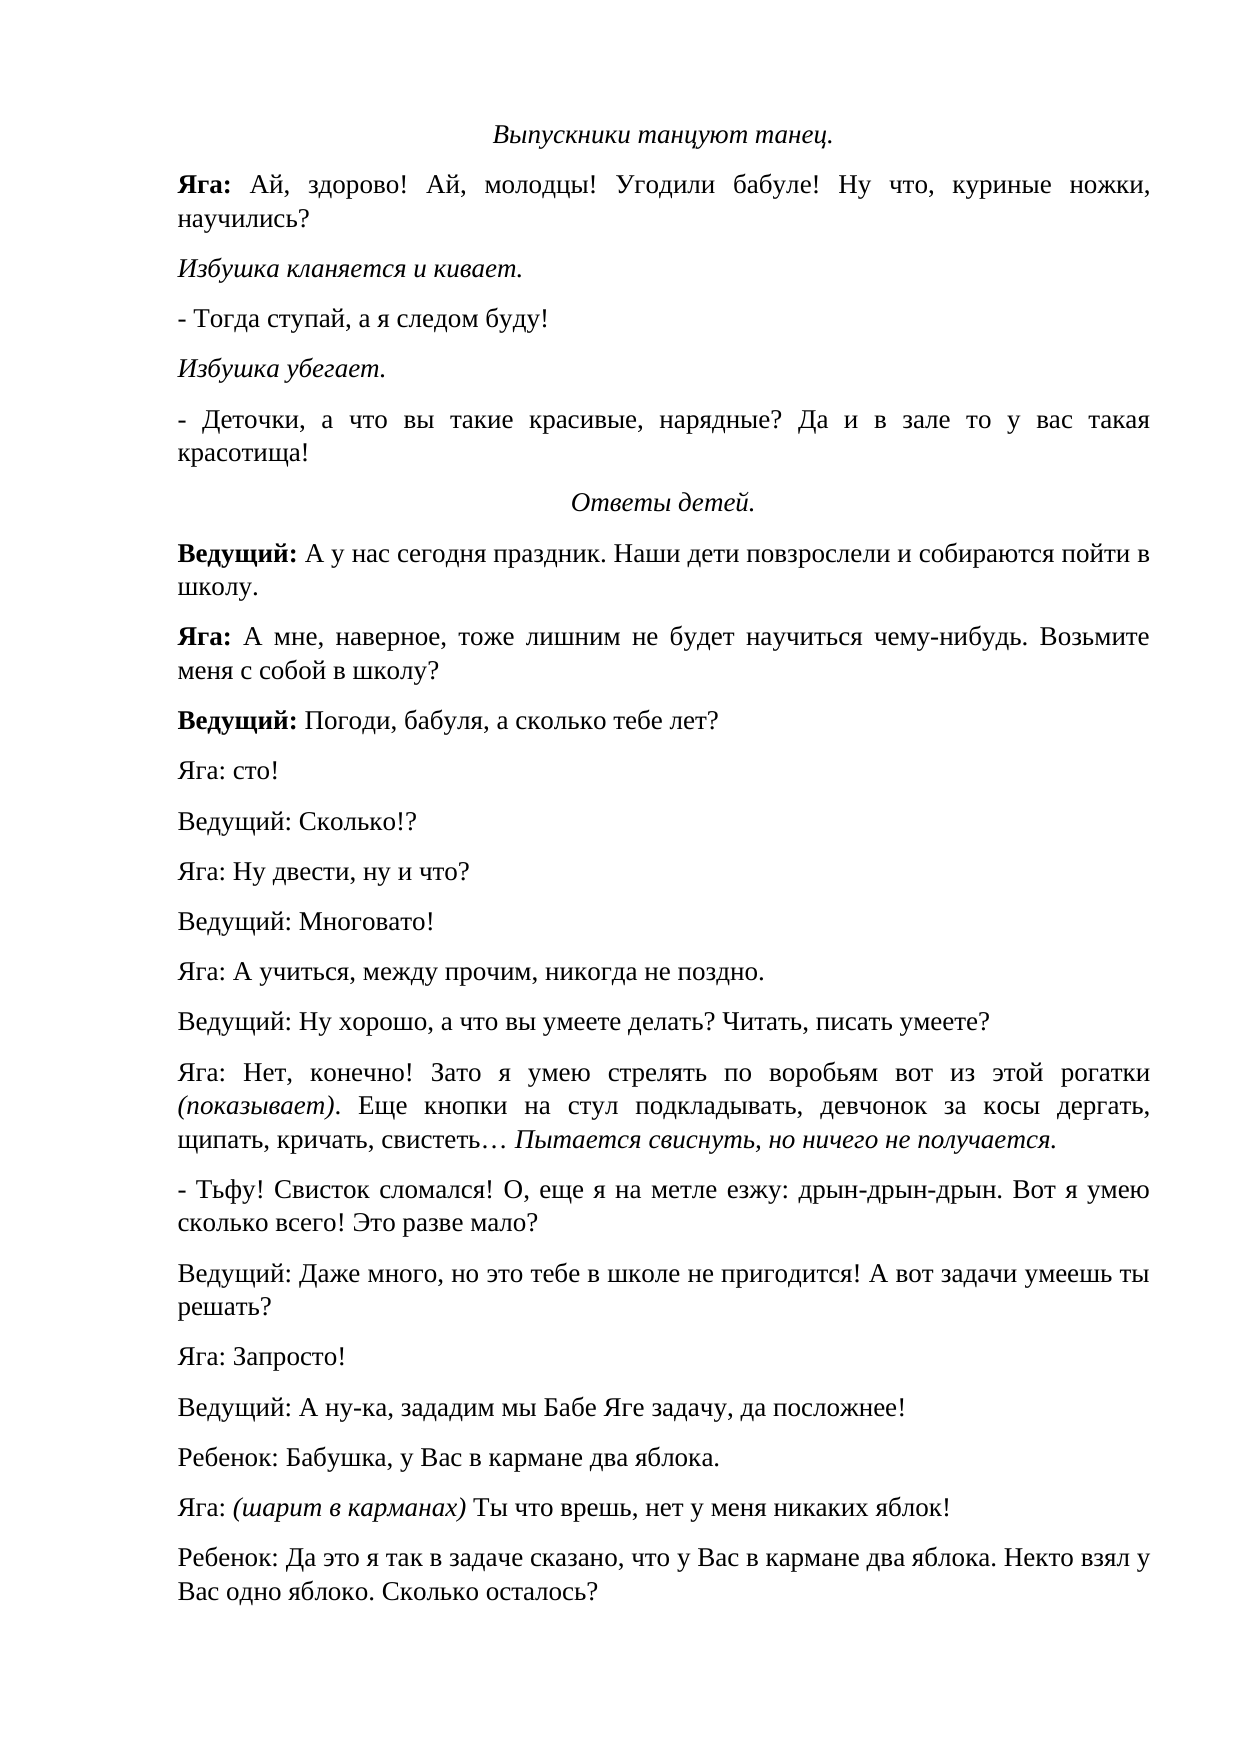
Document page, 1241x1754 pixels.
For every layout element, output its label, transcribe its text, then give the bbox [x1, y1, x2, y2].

text Ведущий: А ну-ка, зададим мы Бабе Яге задачу, да посложнее! [177, 1391, 1152, 1422]
text Яга: Ну двести, ну и что? [177, 855, 1152, 886]
text Яга: А мне, наверное, тоже лишним не будет научиться чему-нибудь. Возьмите меня с собой в школу? [177, 620, 1152, 685]
text Яга: Нет, конечно! Зато я умею стрелять по воробьям вот из этой рогатки (показывает). Еще кнопки на стул подкладывать, девчонок за косы дергать, щипать, кричать, свистеть… Пытается свиснуть, но ничего не получается. [177, 1056, 1152, 1154]
text Яга: Запросто! [177, 1340, 1152, 1372]
text - Тьфу! Свисток сломался! О, еще я на метле езжу: дрын-дрын-дрын. Вот я умею сколько всего! Это разве мало? [177, 1173, 1152, 1238]
text Ведущий: Многовато! [177, 905, 1152, 936]
text Ребенок: Да это я так в задаче сказано, что у Вас в кармане два яблока. Некто взял у Вас одно яблоко. Сколько осталось? [177, 1541, 1152, 1606]
text - Деточки, а что вы такие красивые, нарядные? Да и в зале то у вас такая красотища! [177, 403, 1152, 467]
text Яга: (шарит в карманах) Ты что врешь, нет у меня никаких яблок! [177, 1491, 1152, 1522]
text Выпускники танцуют танец. [177, 118, 1152, 149]
text Ведущий: А у нас сегодня праздник. Наши дети повзрослели и собираются пойти в школу. [177, 537, 1152, 601]
text Ответы детей. [177, 486, 1152, 518]
text Яга: А учиться, между прочим, никогда не поздно. [177, 955, 1152, 986]
text Избушка убегает. [177, 352, 1152, 384]
text Яга: Ай, здорово! Ай, молодцы! Угодили бабуле! Ну что, куриные ножки, научились? [177, 168, 1152, 233]
text Ведущий: Ну хорошо, а что вы умеете делать? Читать, писать умеете? [177, 1005, 1152, 1037]
text Яга: сто! [177, 754, 1152, 786]
text Избушка кланяется и кивает. [177, 252, 1152, 283]
text Ведущий: Даже много, но это тебе в школе не пригодится! А вот задачи умеешь ты решать? [177, 1257, 1152, 1321]
text Ведущий: Погоди, бабуля, а сколько тебе лет? [177, 704, 1152, 735]
text - Тогда ступай, а я следом буду! [177, 302, 1152, 333]
text Ребенок: Бабушка, у Вас в кармане два яблока. [177, 1441, 1152, 1472]
text Ведущий: Сколько!? [177, 804, 1152, 836]
